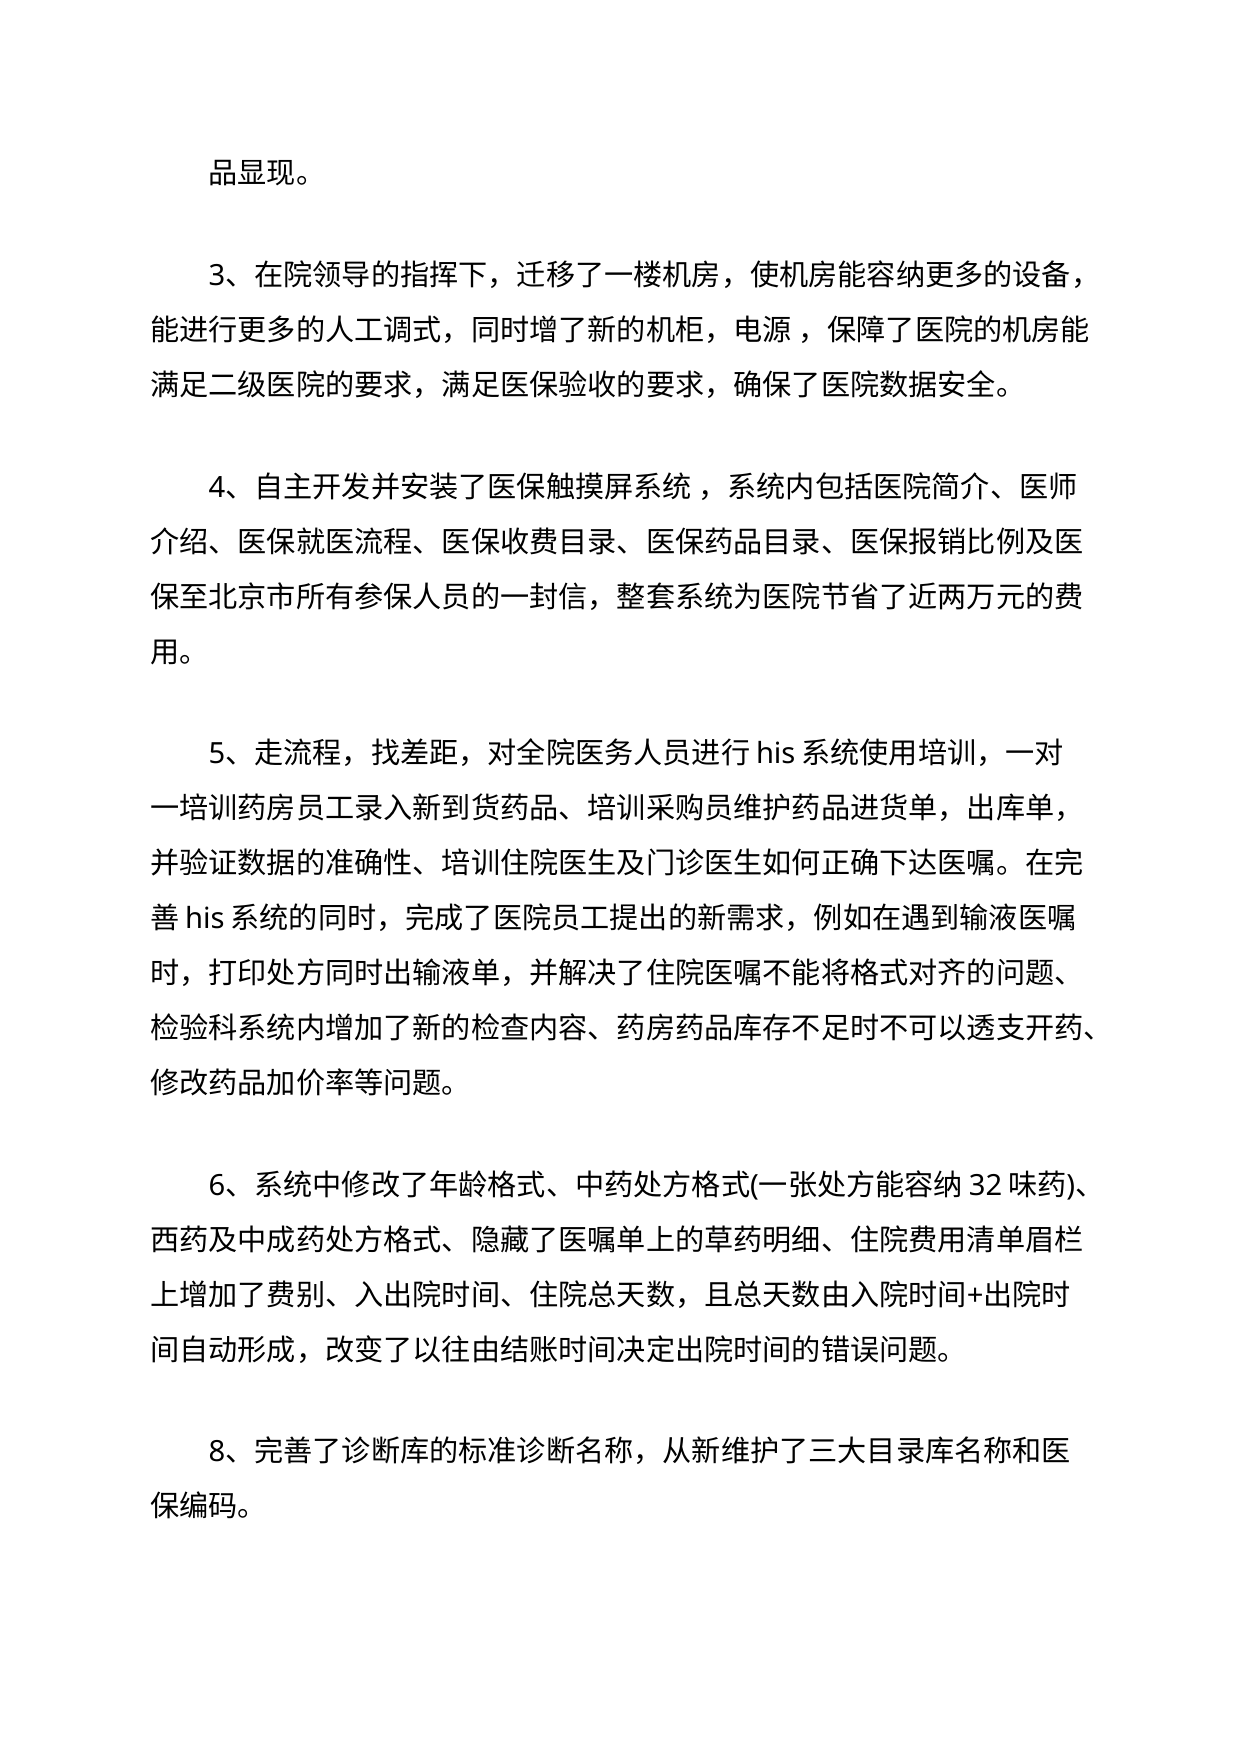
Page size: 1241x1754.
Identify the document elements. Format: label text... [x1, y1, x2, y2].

text 品显现。 [150, 150, 1090, 192]
text 3、在院领导的指挥下，迁移了一楼机房，使机房能容纳更多的设备，能进行更多的人工调式，同时增了新的机柜，电源 ，保障了医院的机房能满足二级医院的要求，满足医保验收的要求，确保了医院数据安全。 [150, 252, 1090, 404]
text 6、系统中修改了年龄格式、中药处方格式(一张处方能容纳32味药)、西药及中成药处方格式、隐藏了医嘱单上的草药明细、住院费用清单眉栏上增加了费别、入出院时间、住院总天数，且总天数由入院时间+出院时间自动形成，改变了以往由结账时间决定出院时间的错误问题。 [150, 1161, 1090, 1368]
text 8、完善了诊断库的标准诊断名称，从新维护了三大目录库名称和医保编码。 [150, 1428, 1090, 1525]
text 4、自主开发并安装了医保触摸屏系统 ，系统内包括医院简介、医师介绍、医保就医流程、医保收费目录、医保药品目录、医保报销比例及医保至北京市所有参保人员的一封信，整套系统为医院节省了近两万元的费用。 [150, 463, 1090, 671]
text 5、走流程，找差距，对全院医务人员进行his系统使用培训，一对一培训药房员工录入新到货药品、培训采购员维护药品进货单，出库单，并验证数据的准确性、培训住院医生及门诊医生如何正确下达医嘱。在完善his系统的同时，完成了医院员工提出的新需求，例如在遇到输液医嘱时，打印处方同时出输液单，并解决了住院医嘱不能将格式对齐的问题、检验科系统内增加了新的检查内容、药房药品库存不足时不可以透支开药、修改药品加价率等问题。 [150, 730, 1090, 1102]
